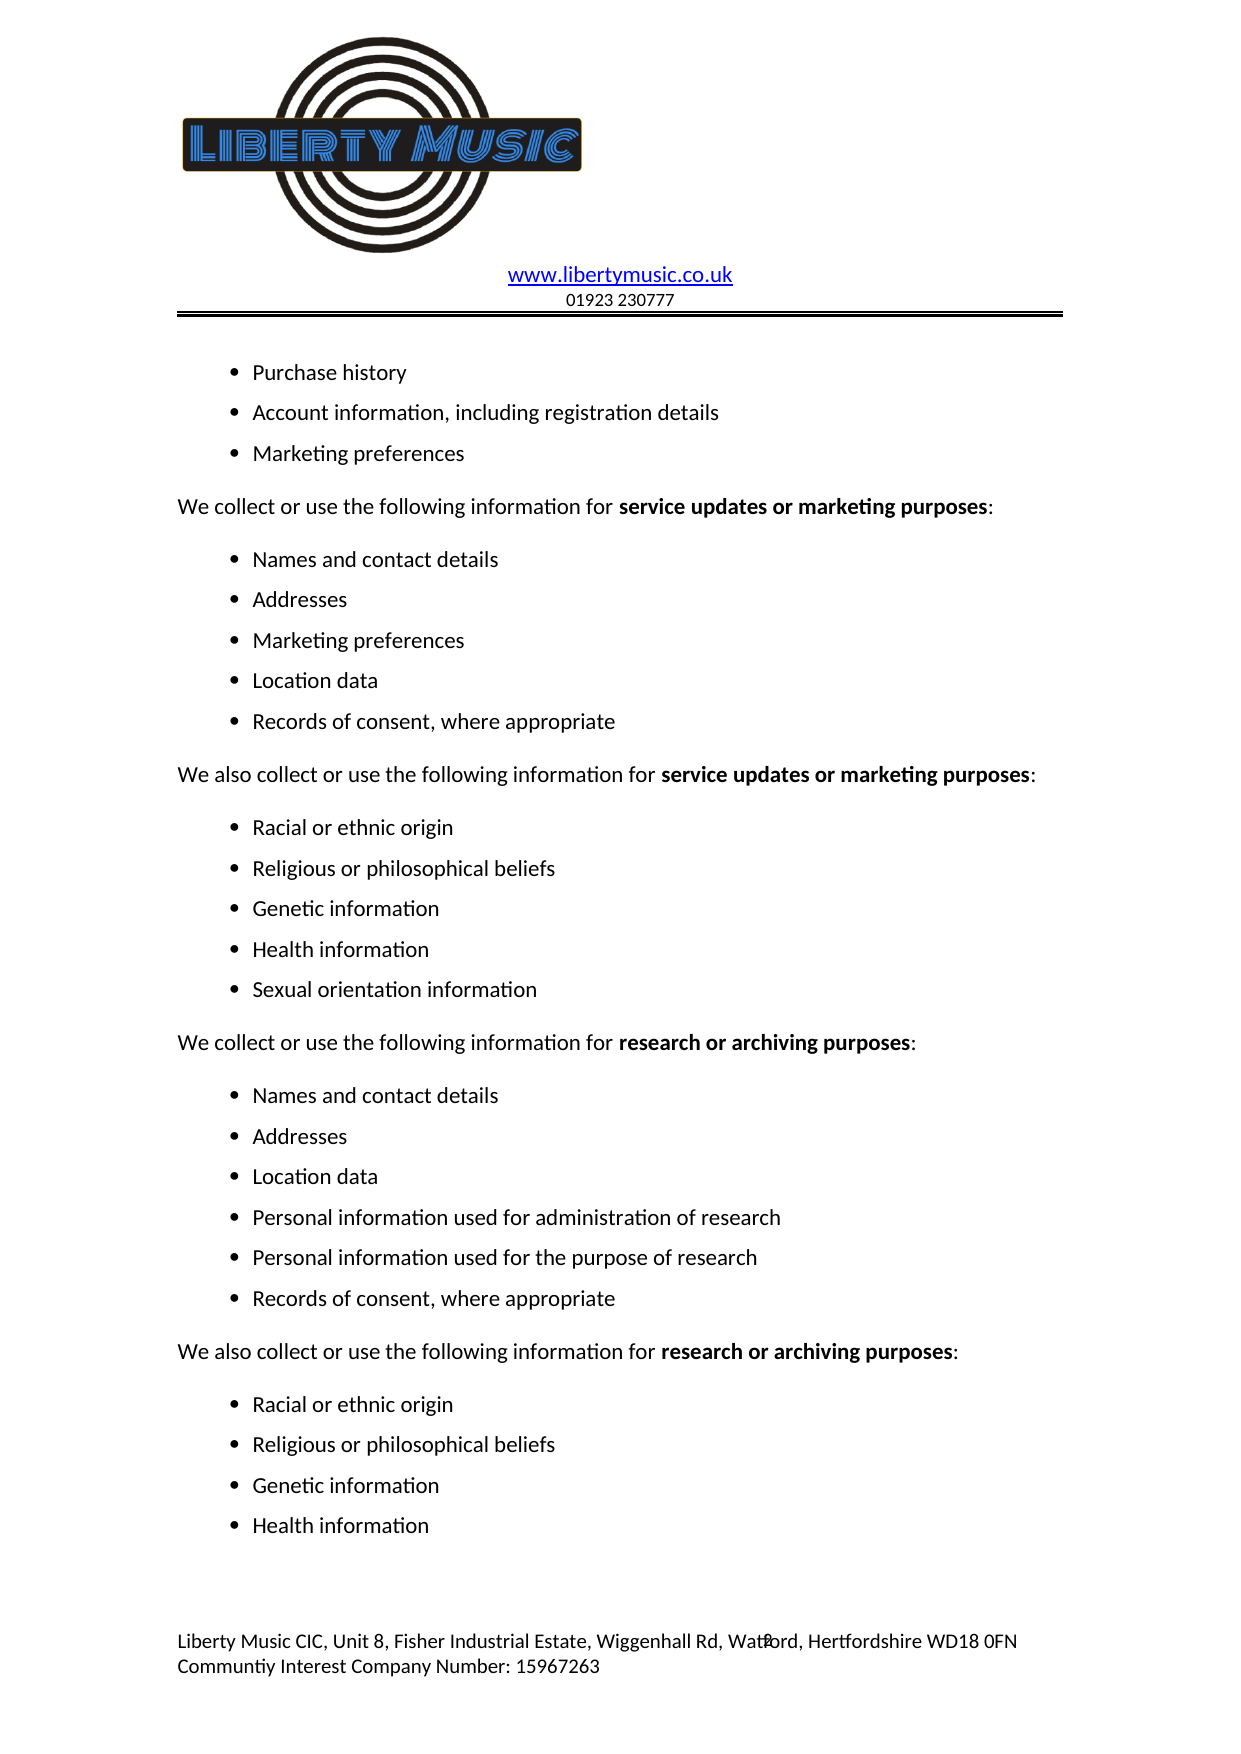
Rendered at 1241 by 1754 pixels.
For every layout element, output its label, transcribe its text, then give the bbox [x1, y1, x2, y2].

list Religious or philosophical beliefs [230, 1430, 1063, 1458]
list Health information [230, 935, 1063, 963]
list Personal information used for administration of research [230, 1203, 1063, 1231]
list Names and contact details [230, 1081, 1063, 1109]
picture [177, 29, 587, 261]
list Marketing preferences [230, 626, 1063, 654]
list Sexual orientation information [230, 975, 1063, 1003]
text We collect or use the following information for research or archiving purposes: [177, 1028, 1063, 1056]
list Account information, including registration details [230, 398, 1063, 426]
list Marketing preferences [230, 439, 1063, 467]
list Records of consent, where appropriate [230, 1284, 1063, 1312]
list Personal information used for the purpose of research [230, 1243, 1063, 1271]
list Genetic information [230, 894, 1063, 922]
text We also collect or use the following information for research or archiving purposes: [177, 1337, 1063, 1365]
list Addresses [230, 586, 1063, 613]
list Religious or philosophical beliefs [230, 854, 1063, 882]
list Addresses [230, 1122, 1063, 1150]
list Records of consent, where appropriate [230, 707, 1063, 735]
text We also collect or use the following information for service updates or marketing purposes: [177, 760, 1063, 788]
list Genetic information [230, 1471, 1063, 1499]
list Names and contact details [230, 545, 1063, 573]
list Racial or ethnic origin [230, 1390, 1063, 1418]
text We collect or use the following information for service updates or marketing purposes: [177, 492, 1063, 520]
list Racial or ethnic origin [230, 813, 1063, 841]
list Purchase history [230, 358, 1063, 386]
list Location data [230, 1162, 1063, 1190]
list Location data [230, 667, 1063, 694]
list Health information [230, 1511, 1063, 1539]
